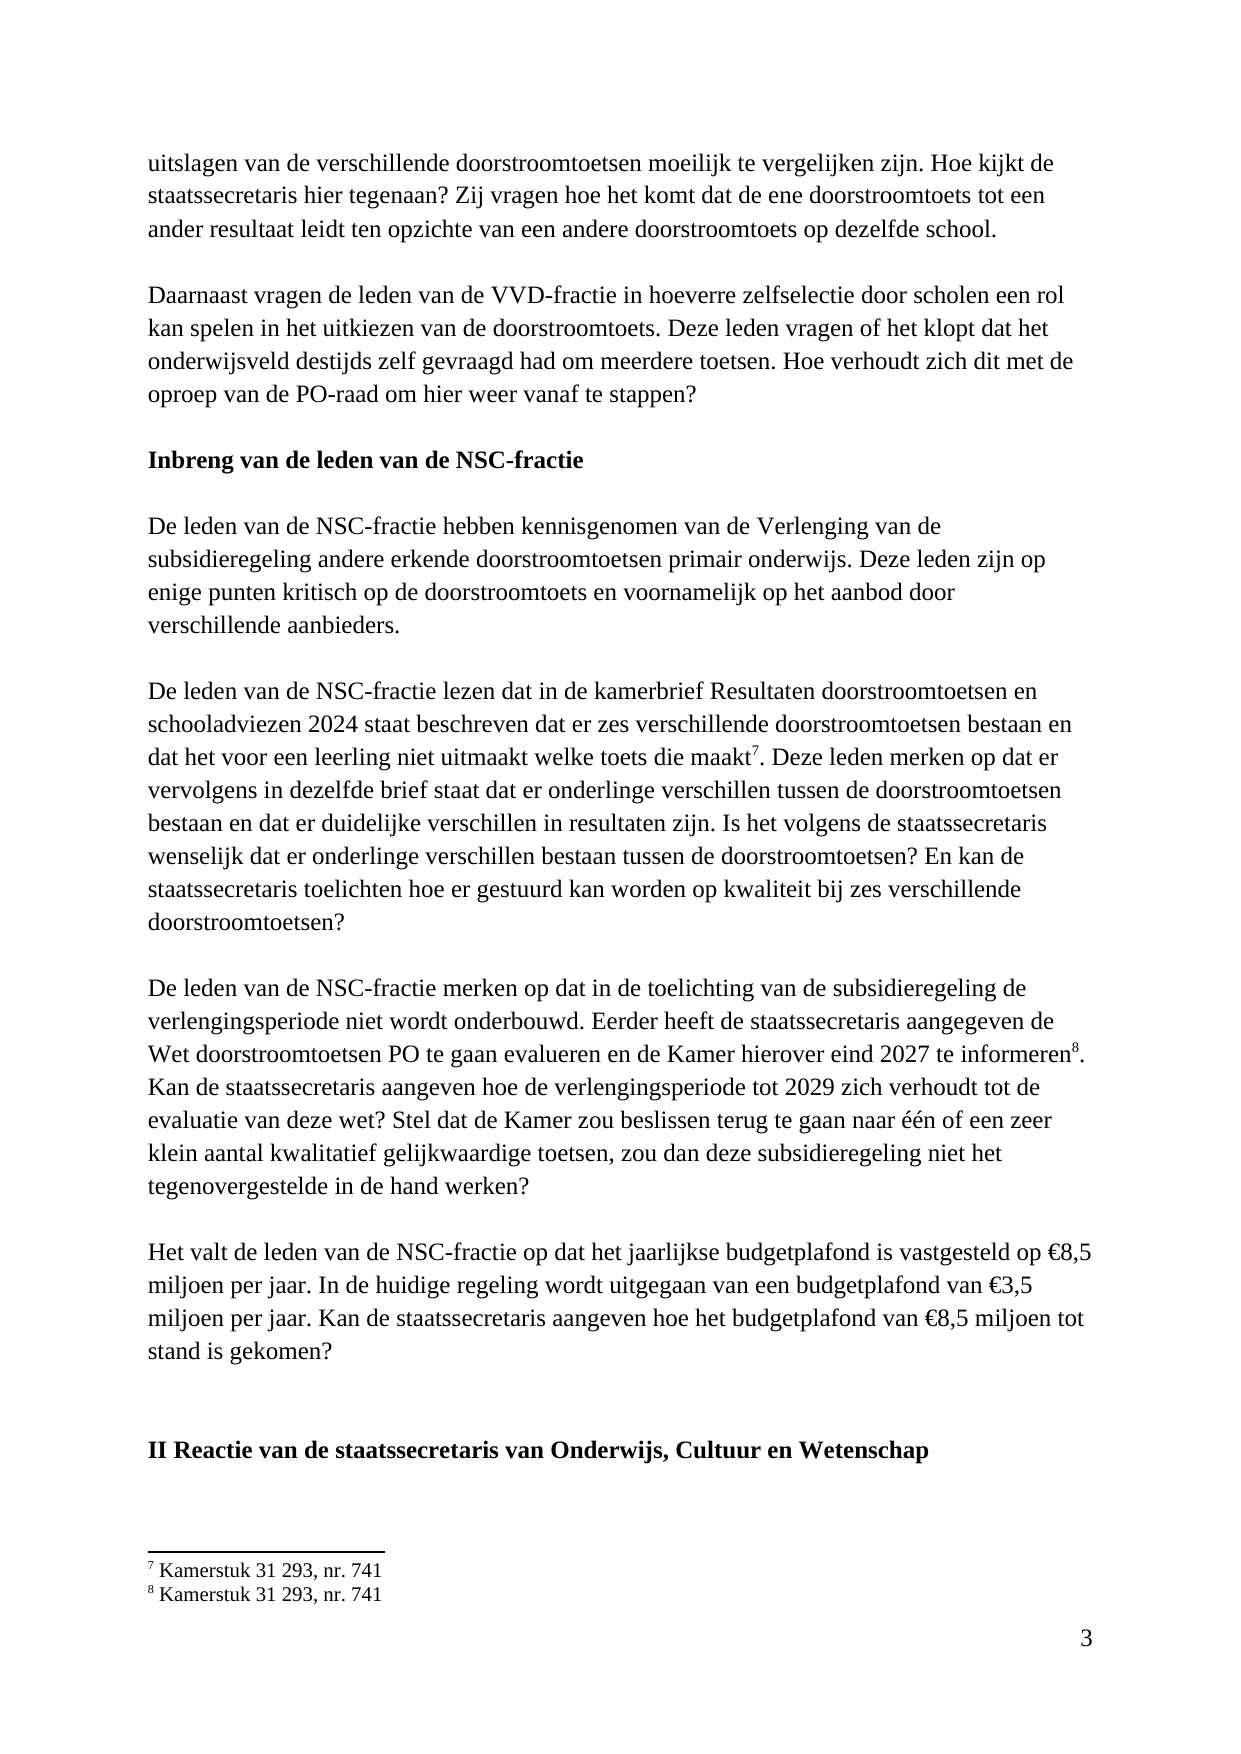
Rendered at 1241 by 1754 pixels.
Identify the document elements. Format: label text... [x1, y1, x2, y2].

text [148, 148, 1093, 242]
text De leden van de NSC-fractie merken op dat in de toelichting van de subsidieregeling de verlengingsperiode niet wordt onderbouwd. Eerder heeft de staatssecretaris aangegeven de Wet doorstroomtoetsen PO te gaan evalueren en de Kamer hierover eind 2027 te informeren. Kan de staatssecretaris aangeven hoe de verlengingsperiode tot 2029 zich verhoudt tot de evaluatie van deze wet? Stel dat de Kamer zou beslissen terug te gaan naar één of een zeer klein aantal kwalitatief gelijkwaardige toetsen, zou dan deze subsidieregeling niet het tegenovergestelde in de hand werken? [148, 973, 1093, 1200]
text De leden van de NSC-fractie hebben kennisgenomen van de Verlenging van de subsidieregeling andere erkende doorstroomtoetsen primair onderwijs. Deze leden zijn op enige punten kritisch op de doorstroomtoets en voornamelijk op het aanbod door verschillende aanbieders. [148, 511, 1093, 639]
text Inbreng van de leden van de NSC-fractie [148, 445, 1093, 473]
text Daarnaast vragen de leden van de VVD-fractie in hoeverre zelfselectie door scholen een rol kan spelen in het uitkiezen van de doorstroomtoets. Deze leden vragen of het klopt dat het onderwijsveld destijds zelf gevraagd had om meerdere toetsen. Hoe verhoudt zich dit met de oproep van de PO-raad om hier weer vanaf te stappen? [148, 280, 1093, 407]
text Het valt de leden van de NSC-fractie op dat het jaarlijkse budgetplafond is vastgesteld op €8,5 miljoen per jaar. In de huidige regeling wordt uitgegaan van een budgetplafond van €3,5 miljoen per jaar. Kan de staatssecretaris aangeven hoe het budgetplafond van €8,5 miljoen tot stand is gekomen? [148, 1237, 1093, 1365]
text II Reactie van de staatssecretaris van Onderwijs, Cultuur en Wetenschap [148, 1435, 1093, 1464]
text De leden van de NSC-fractie lezen dat in de kamerbrief Resultaten doorstroomtoetsen en schooladviezen 2024 staat beschreven dat er zes verschillende doorstroomtoetsen bestaan en dat het voor een leerling niet uitmaakt welke toets die maakt. Deze leden merken op dat er vervolgens in dezelfde brief staat dat er onderlinge verschillen tussen de doorstroomtoetsen bestaan en dat er duidelijke verschillen in resultaten zijn. Is het volgens de staatssecretaris wenselijk dat er onderlinge verschillen bestaan tussen de doorstroomtoetsen? En kan de staatssecretaris toelichten hoe er gestuurd kan worden op kwaliteit bij zes verschillende doorstroomtoetsen? [148, 676, 1093, 936]
